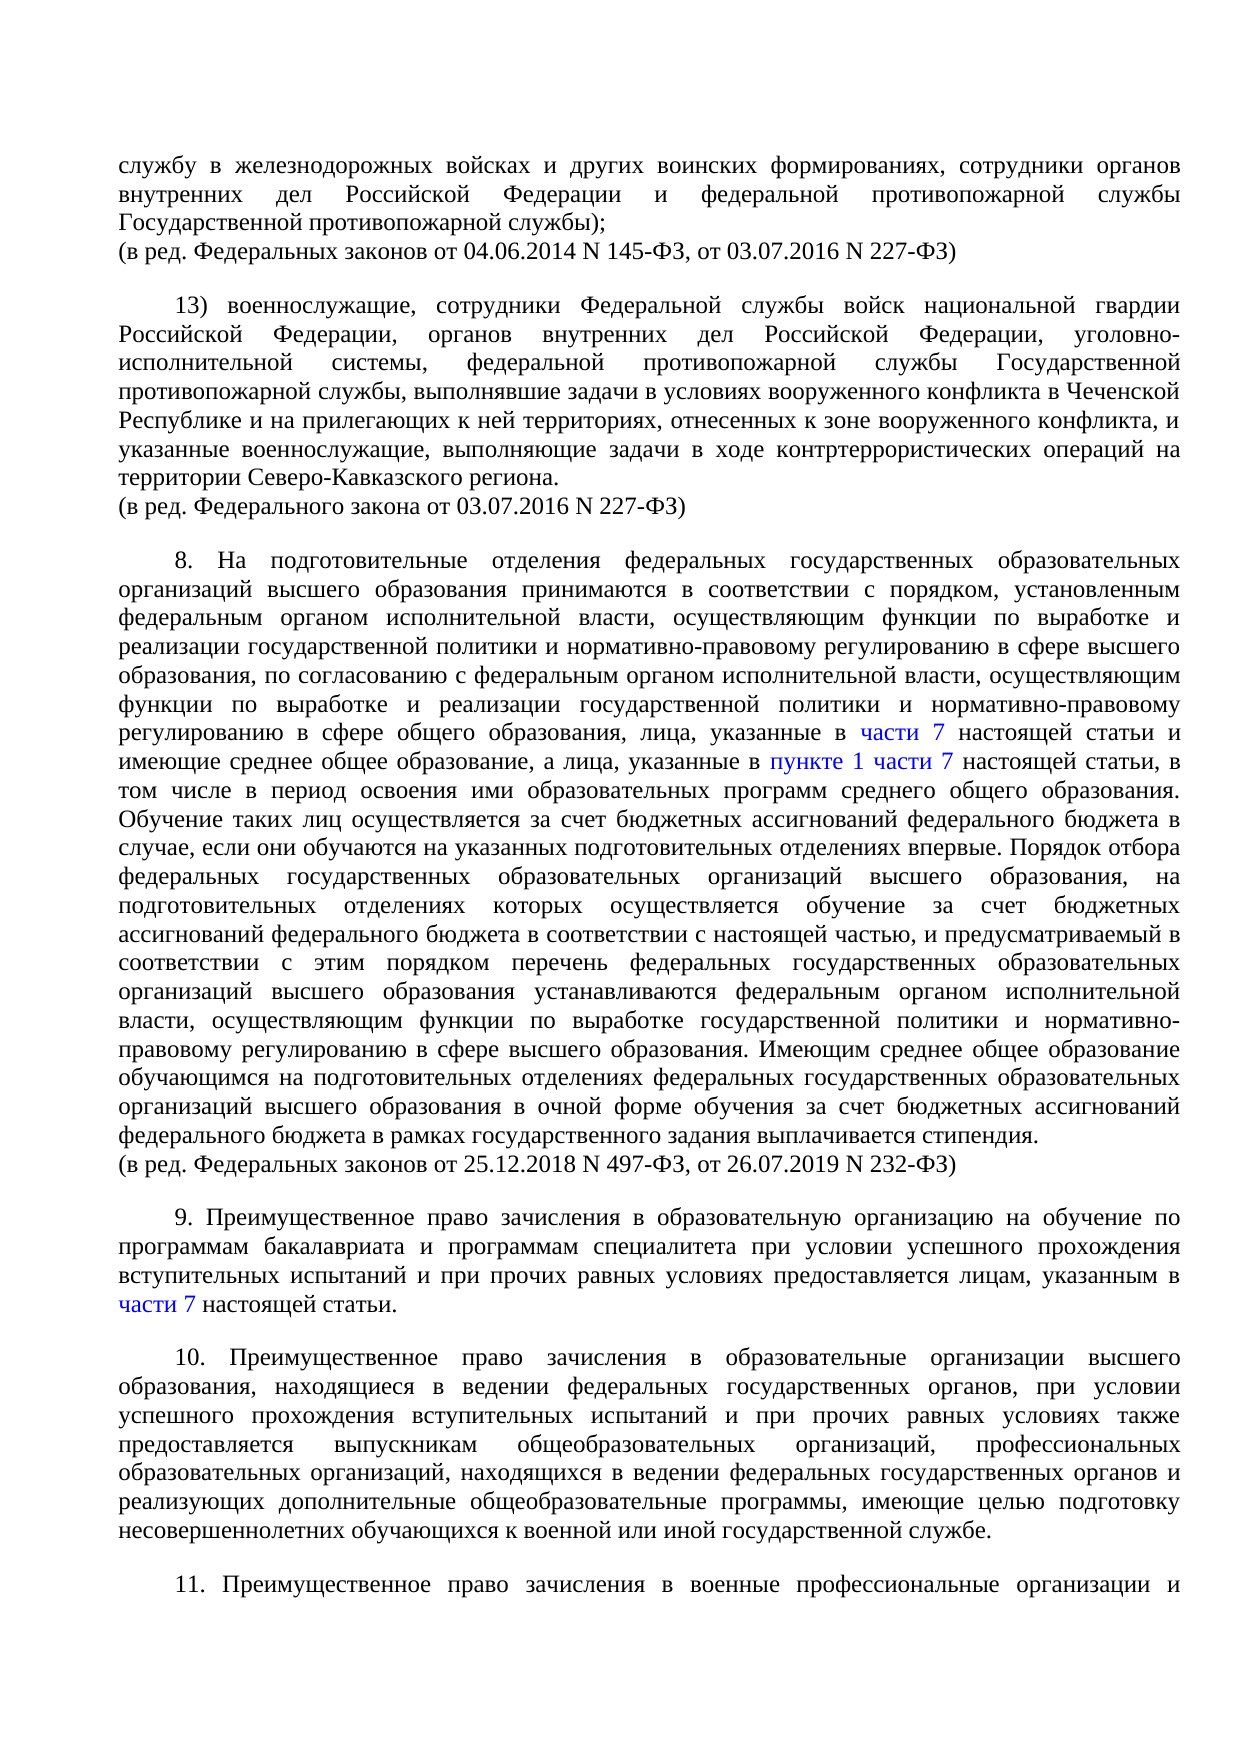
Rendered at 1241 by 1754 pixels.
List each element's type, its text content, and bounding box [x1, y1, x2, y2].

text (в ред. Федерального закона от 03.07.2016 N 227-ФЗ) [118, 491, 1181, 520]
text (в ред. Федеральных законов от 25.12.2018 N 497-ФЗ, от 26.07.2019 N 232-ФЗ) [118, 1149, 1181, 1177]
text 8. На подготовительные отделения федеральных государственных образовательных организаций высшего образования принимаются в соответствии с порядком, установленным федеральным органом исполнительной власти, осуществляющим функции по выработке и реализации государственной политики и нормативно-правовому регулированию в сфере высшего образования, по согласованию с федеральным органом исполнительной власти, осуществляющим функции по выработке и реализации государственной политики и нормативно-правовому регулированию в сфере общего образования, лица, указанные в части 7 настоящей статьи и имеющие среднее общее образование, а лица, указанные в пункте 1 части 7 настоящей статьи, в том числе в период освоения ими образовательных программ среднего общего образования. Обучение таких лиц осуществляется за счет бюджетных ассигнований федерального бюджета в случае, если они обучаются на указанных подготовительных отделениях впервые. Порядок отбора федеральных государственных образовательных организаций высшего образования, на подготовительных отделениях которых осуществляется обучение за счет бюджетных ассигнований федерального бюджета в соответствии с настоящей частью, и предусматриваемый в соответствии с этим порядком перечень федеральных государственных образовательных организаций высшего образования устанавливаются федеральным органом исполнительной власти, осуществляющим функции по выработке государственной политики и нормативно-правовому регулированию в сфере высшего образования. Имеющим среднее общее образование обучающимся на подготовительных отделениях федеральных государственных образовательных организаций высшего образования в очной форме обучения за счет бюджетных ассигнований федерального бюджета в рамках государственного задания выплачивается стипендия. [118, 545, 1181, 1149]
text (в ред. Федеральных законов от 04.06.2014 N 145-ФЗ, от 03.07.2016 N 227-ФЗ) [118, 236, 1181, 265]
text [118, 1569, 1181, 1597]
text 9. Преимущественное право зачисления в образовательную организацию на обучение по программам бакалавриата и программам специалитета при условии успешного прохождения вступительных испытаний и при прочих равных условиях предоставляется лицам, указанным в части 7 настоящей статьи. [118, 1202, 1181, 1317]
text 10. Преимущественное право зачисления в образовательные организации высшего образования, находящиеся в ведении федеральных государственных органов, при условии успешного прохождения вступительных испытаний и при прочих равных условиях также предоставляется выпускникам общеобразовательных организаций, профессиональных образовательных организаций, находящихся в ведении федеральных государственных органов и реализующих дополнительные общеобразовательные программы, имеющие целью подготовку несовершеннолетних обучающихся к военной или иной государственной службе. [118, 1342, 1181, 1544]
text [118, 150, 1181, 236]
text 13) военнослужащие, сотрудники Федеральной службы войск национальной гвардии Российской Федерации, органов внутренних дел Российской Федерации, уголовно-исполнительной системы, федеральной противопожарной службы Государственной противопожарной службы, выполнявшие задачи в условиях вооруженного конфликта в Чеченской Республике и на прилегающих к ней территориях, отнесенных к зоне вооруженного конфликта, и указанные военнослужащие, выполняющие задачи в ходе контртеррористических операций на территории Северо-Кавказского региона. [118, 290, 1181, 491]
